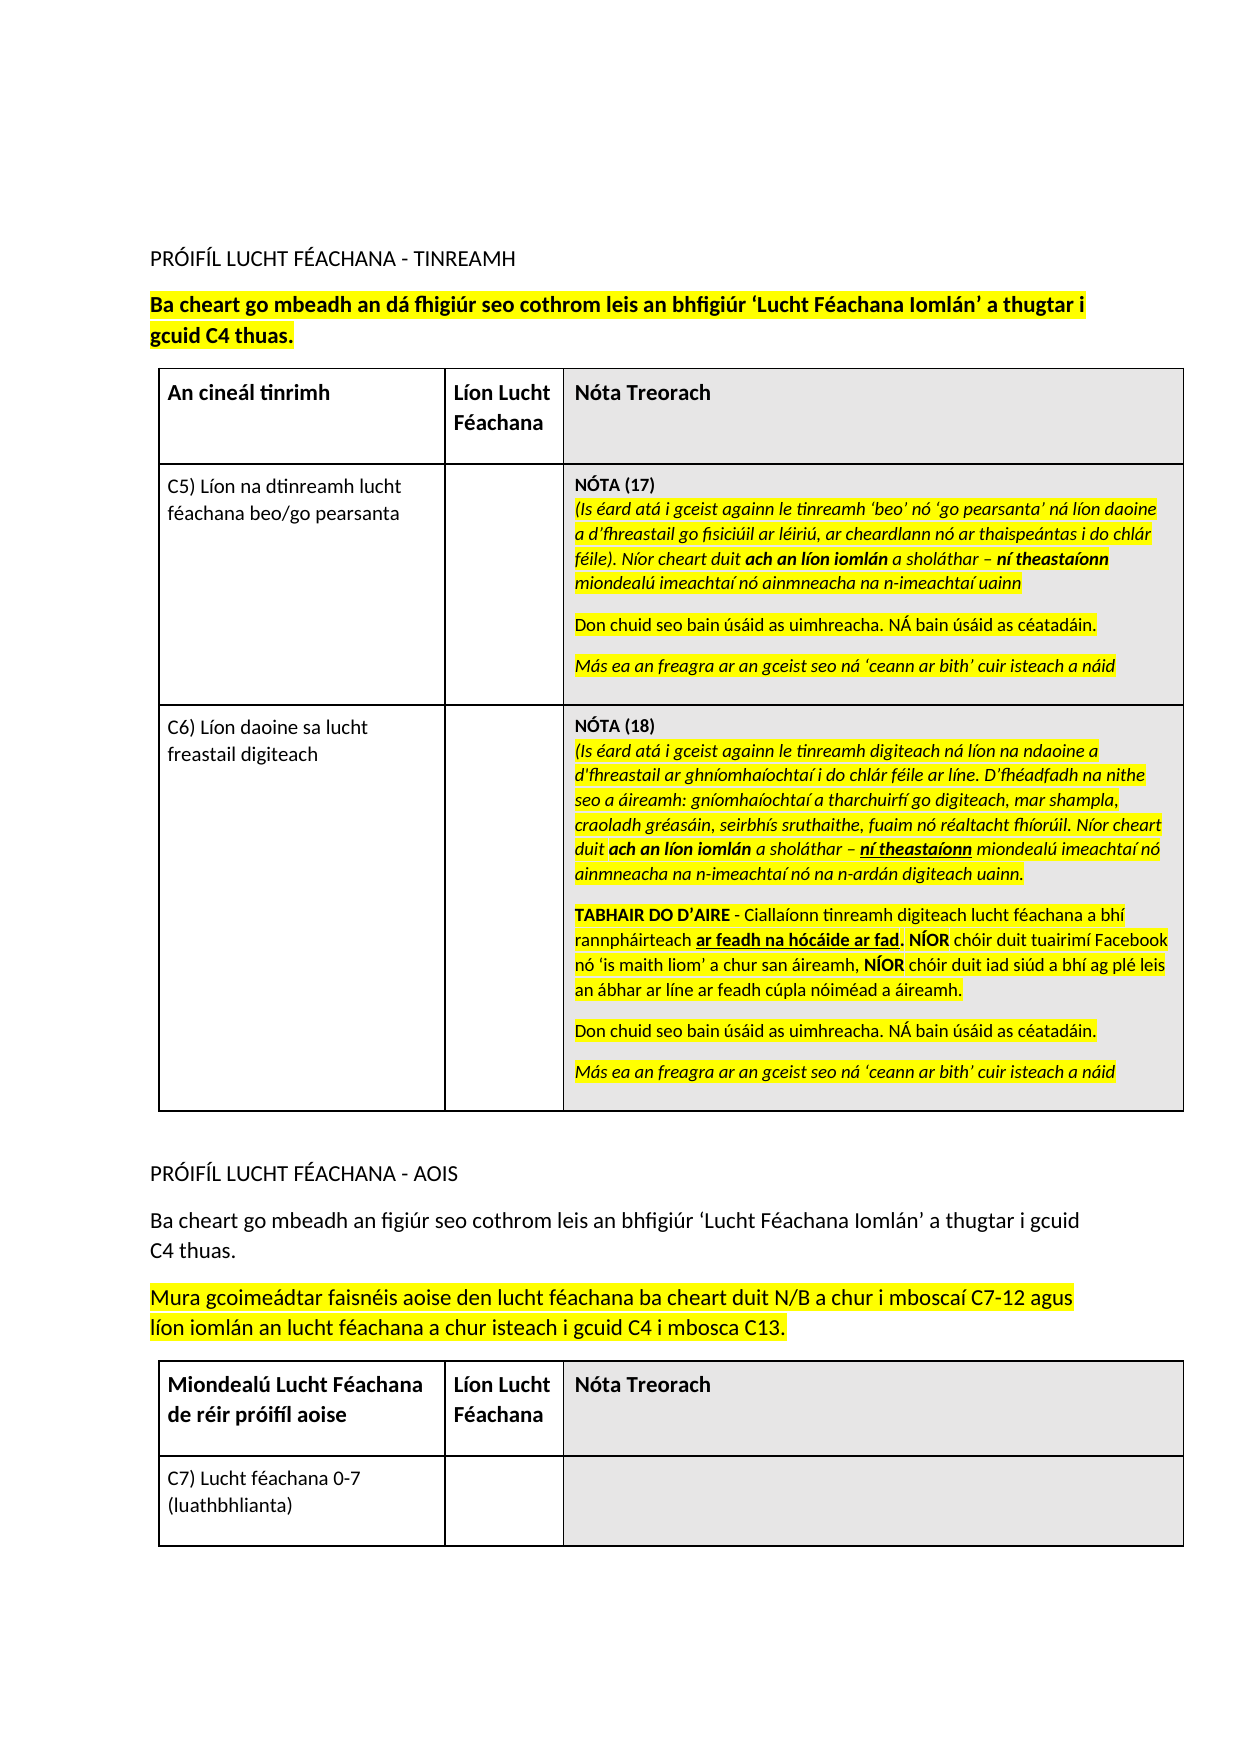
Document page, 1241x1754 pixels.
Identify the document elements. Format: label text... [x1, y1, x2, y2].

table_cell NÓTA (18) (Is éard atá i gceist againn le tinreamh digiteach ná líon na ndaoine a d'fhreastail ar ghníomhaíochtaí i do chlár féile ar líne. D’fhéadfadh na nithe seo a áireamh: gníomhaíochtaí a tharchuirfí go digiteach, mar shampla, craoladh gréasáin, seirbhís sruthaithe, fuaim nó réaltacht fhíorúil. Níor cheart duit ach an líon iomlán a sholáthar – ní theastaíonn miondealú imeachtaí nó ainmneacha na n-imeachtaí nó na n-ardán digiteach uainn. TABHAIR DO D’AIRE - Ciallaíonn tinreamh digiteach lucht féachana a bhí rannpháirteach ar feadh na hócáide ar fad. NÍOR chóir duit tuairimí Facebook nó ‘is maith liom’ a chur san áireamh, NÍOR chóir duit iad siúd a bhí ag plé leis an ábhar ar líne ar feadh cúpla nóiméad a áireamh. Don chuid seo bain úsáid as uimhreacha. NÁ bain úsáid as céatadáin. Más ea an freagra ar an gceist seo ná ‘ceann ar bith’ cuir isteach a náid [564, 706, 1183, 1110]
table_header Nóta Treorach [564, 1362, 1183, 1455]
table_cell [446, 465, 563, 704]
table_cell NÓTA (17) (Is éard atá i gceist againn le tinreamh ‘beo’ nó ‘go pearsanta’ ná líon daoine a d’fhreastail go fisiciúil ar léiriú, ar cheardlann nó ar thaispeántas i do chlár féile). Níor cheart duit ach an líon iomlán a sholáthar – ní theastaíonn miondealú imeachtaí nó ainmneacha na n-imeachtaí uainn Don chuid seo bain úsáid as uimhreacha. NÁ bain úsáid as céatadáin. Más ea an freagra ar an gceist seo ná ‘ceann ar bith’ cuir isteach a náid [564, 465, 1183, 704]
table_header Nóta Treorach [564, 369, 1183, 463]
table_cell [564, 1457, 1183, 1545]
text Ba cheart go mbeadh an dá fhigiúr seo cothrom leis an bhfigiúr ‘Lucht Féachana Iomlán’ a thugtar i gcuid C4 thuas. [150, 291, 1090, 349]
text Ba cheart go mbeadh an figiúr seo cothrom leis an bhfigiúr ‘Lucht Féachana Iomlán’ a thugtar i gcuid C4 thuas. [150, 1206, 1090, 1264]
table_header Líon Lucht Féachana [446, 369, 563, 463]
table_cell [446, 1457, 563, 1545]
table_cell C7) Lucht féachana 0-7 (luathbhlianta) [160, 1457, 444, 1545]
table_cell C6) Líon daoine sa lucht freastail digiteach [160, 706, 444, 1110]
table_cell [446, 706, 563, 1110]
table_header Miondealú Lucht Féachana de réir próifíl aoise [160, 1362, 444, 1455]
table_cell C5) Líon na dtinreamh lucht féachana beo/go pearsanta [160, 465, 444, 704]
table_header Líon Lucht Féachana [446, 1362, 563, 1455]
text PRÓIFÍL LUCHT FÉACHANA - TINREAMH [150, 244, 1090, 272]
text PRÓIFÍL LUCHT FÉACHANA - AOIS [150, 1159, 1090, 1187]
table_header An cineál tinrimh [160, 369, 444, 463]
text Mura gcoimeádtar faisnéis aoise den lucht féachana ba cheart duit N/B a chur i mboscaí C7-12 agus líon iomlán an lucht féachana a chur isteach i gcuid C4 i mbosca C13. [150, 1283, 1090, 1341]
